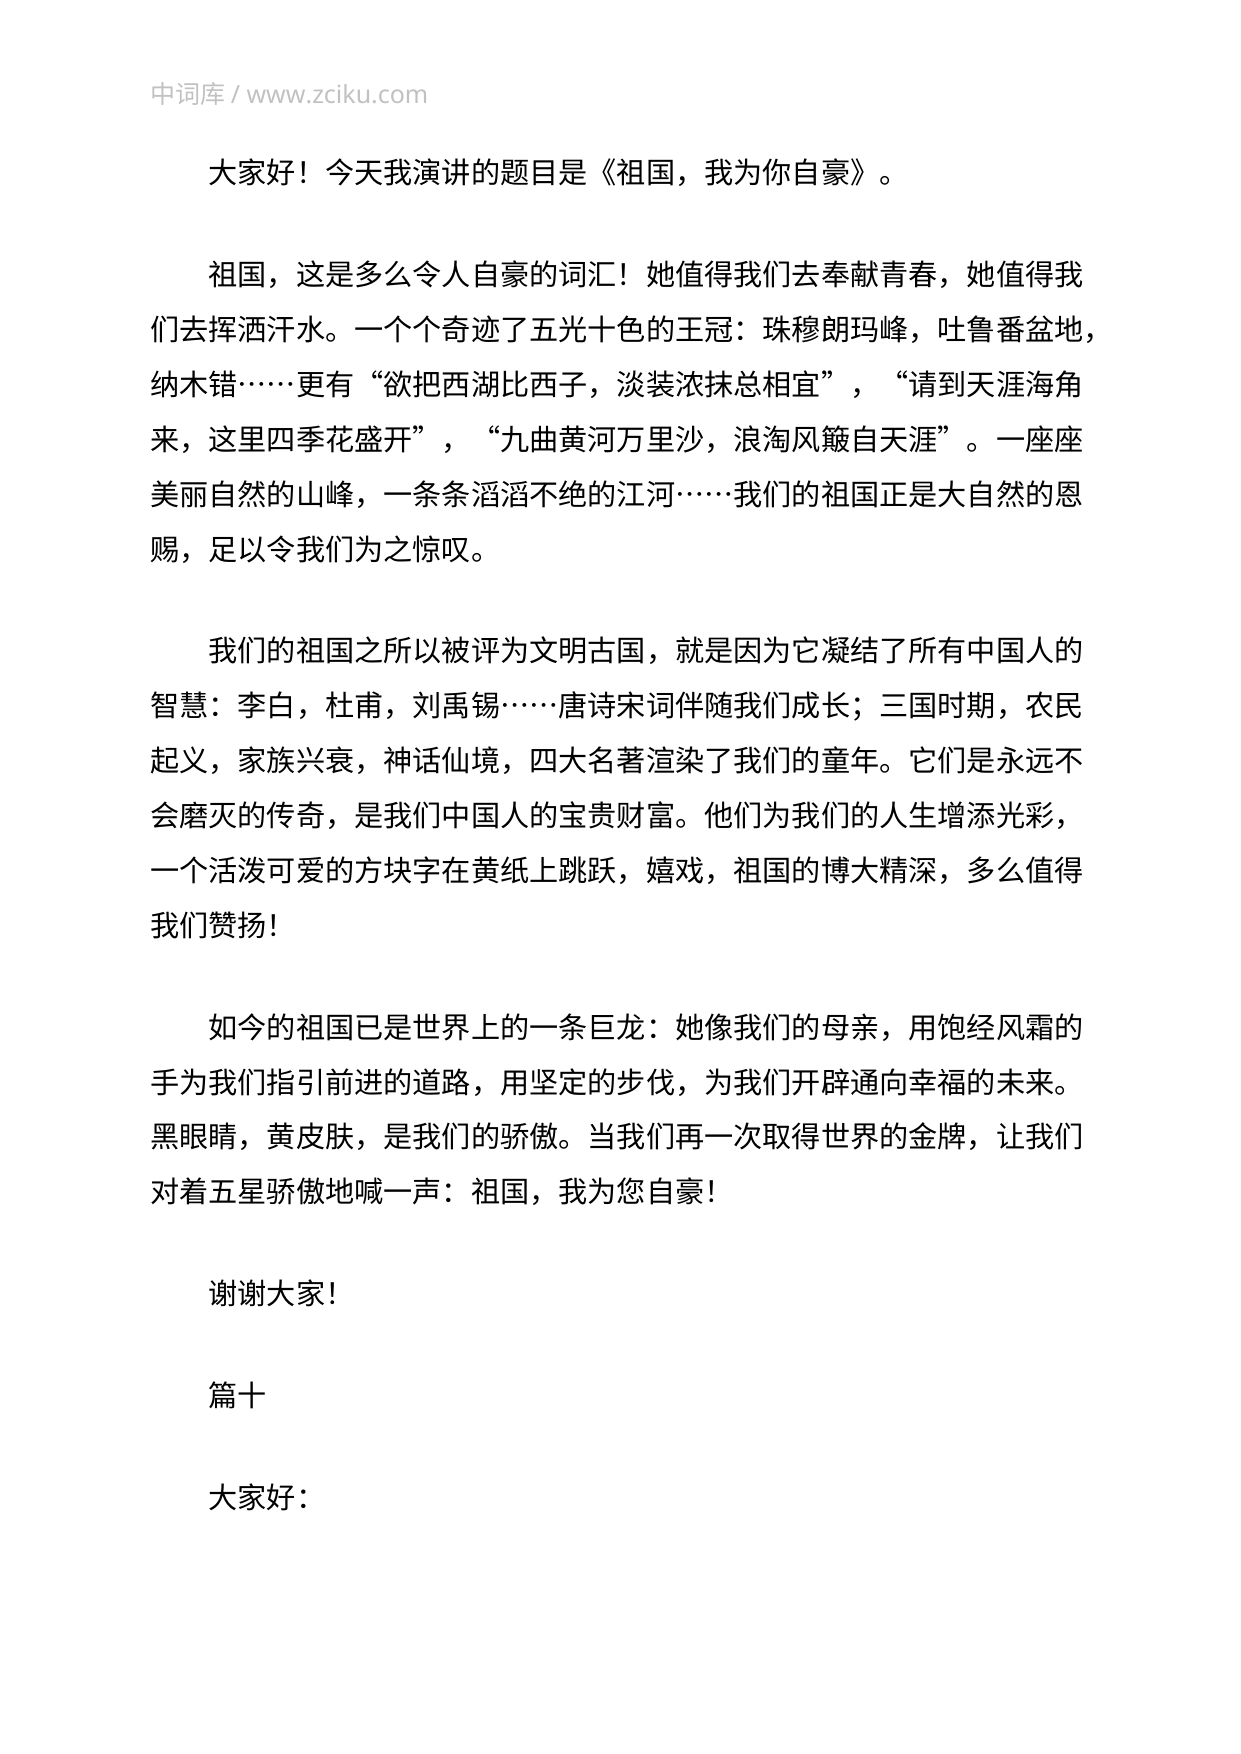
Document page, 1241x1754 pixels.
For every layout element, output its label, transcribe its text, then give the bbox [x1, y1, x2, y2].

text 谢谢大家！ [150, 1271, 1090, 1313]
text 篇十 [150, 1372, 1090, 1415]
text 祖国，这是多么令人自豪的词汇！她值得我们去奉献青春，她值得我们去挥洒汗水。一个个奇迹了五光十色的王冠：珠穆朗玛峰，吐鲁番盆地，纳木错……更有“欲把西湖比西子，淡装浓抹总相宜”，“请到天涯海角来，这里四季花盛开”，“九曲黄河万里沙，浪淘风簸自天涯”。一座座美丽自然的山峰，一条条滔滔不绝的江河……我们的祖国正是大自然的恩赐，足以令我们为之惊叹。 [150, 252, 1090, 568]
text 如今的祖国已是世界上的一条巨龙：她像我们的母亲，用饱经风霜的手为我们指引前进的道路，用坚定的步伐，为我们开辟通向幸福的未来。黑眼睛，黄皮肤，是我们的骄傲。当我们再一次取得世界的金牌，让我们对着五星骄傲地喊一声：祖国，我为您自豪！ [150, 1004, 1090, 1211]
text 大家好： [150, 1474, 1090, 1517]
text 大家好！今天我演讲的题目是《祖国，我为你自豪》。 [150, 150, 1090, 192]
text 我们的祖国之所以被评为文明古国，就是因为它凝结了所有中国人的智慧：李白，杜甫，刘禹锡……唐诗宋词伴随我们成长；三国时期，农民起义，家族兴衰，神话仙境，四大名著渲染了我们的童年。它们是永远不会磨灭的传奇，是我们中国人的宝贵财富。他们为我们的人生增添光彩，一个活泼可爱的方块字在黄纸上跳跃，嬉戏，祖国的博大精深，多么值得我们赞扬！ [150, 628, 1090, 945]
